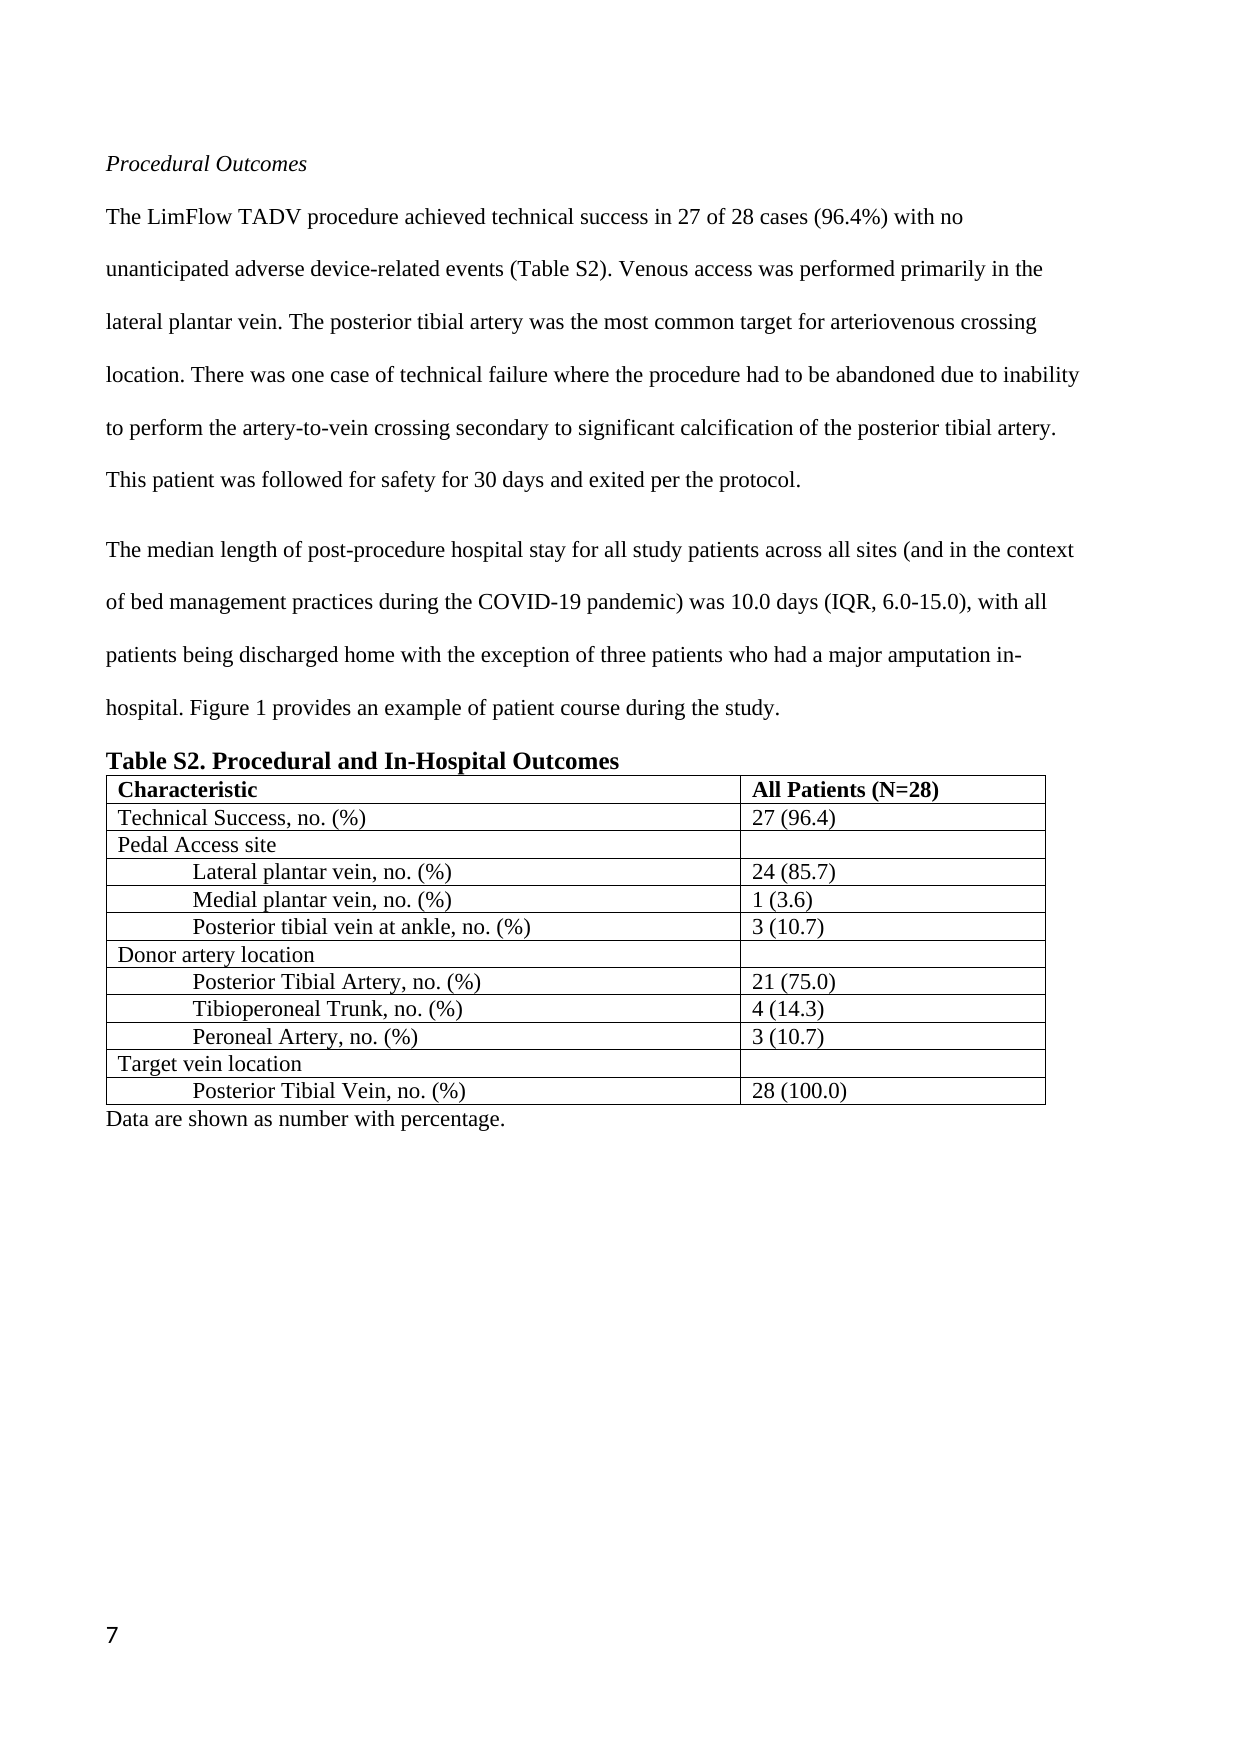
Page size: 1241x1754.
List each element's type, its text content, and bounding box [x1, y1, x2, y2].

table_cell 28 (100.0) [741, 1078, 1045, 1104]
table_cell Tibioperoneal Trunk, no. (%) [107, 995, 740, 1022]
table_cell Target vein location [107, 1050, 740, 1077]
table_cell 27 (96.4) [741, 804, 1045, 830]
table_cell Lateral plantar vein, no. (%) [107, 859, 740, 885]
text Table S2. Procedural and In-Hospital Outcomes [106, 746, 1090, 775]
text Procedural Outcomes [106, 150, 1090, 176]
table_cell 4 (14.3) [741, 995, 1045, 1022]
text Data are shown as number with percentage. [106, 1105, 1090, 1131]
table_cell Posterior Tibial Artery, no. (%) [107, 968, 740, 994]
table_cell 21 (75.0) [741, 968, 1045, 994]
table_cell 3 (10.7) [741, 913, 1045, 939]
table_cell Posterior tibial vein at ankle, no. (%) [107, 913, 740, 939]
table_cell [741, 1050, 1045, 1077]
table_cell 24 (85.7) [741, 859, 1045, 885]
table_header All Patients (N=28) [741, 776, 1045, 803]
table_header Characteristic [107, 776, 740, 803]
table_cell Technical Success, no. (%) [107, 804, 740, 830]
table_cell Donor artery location [107, 941, 740, 967]
table_cell Medial plantar vein, no. (%) [107, 886, 740, 912]
table_cell [741, 941, 1045, 967]
text The LimFlow TADV procedure achieved technical success in 27 of 28 cases (96.4%) with no unanticipated adverse device-related events (Table S2). Venous access was performed primarily in the lateral plantar vein. The posterior tibial artery was the most common target for arteriovenous crossing location. There was one case of technical failure where the procedure had to be abandoned due to inability to perform the artery-to-vein crossing secondary to significant calcification of the posterior tibial artery. This patient was followed for safety for 30 days and exited per the protocol. [106, 203, 1090, 493]
text The median length of post-procedure hospital stay for all study patients across all sites (and in the context of bed management practices during the COVID-19 pandemic) was 10.0 days (IQR, 6.0-15.0), with all patients being discharged home with the exception of three patients who had a major amputation in-hospital. Figure 1 provides an example of patient course during the study. [106, 536, 1090, 720]
table_cell 3 (10.7) [741, 1023, 1045, 1049]
table_cell 1 (3.6) [741, 886, 1045, 912]
table_cell Peroneal Artery, no. (%) [107, 1023, 740, 1049]
table_cell [741, 831, 1045, 857]
table_cell Pedal Access site [107, 831, 740, 857]
table_cell Posterior Tibial Vein, no. (%) [107, 1078, 740, 1104]
